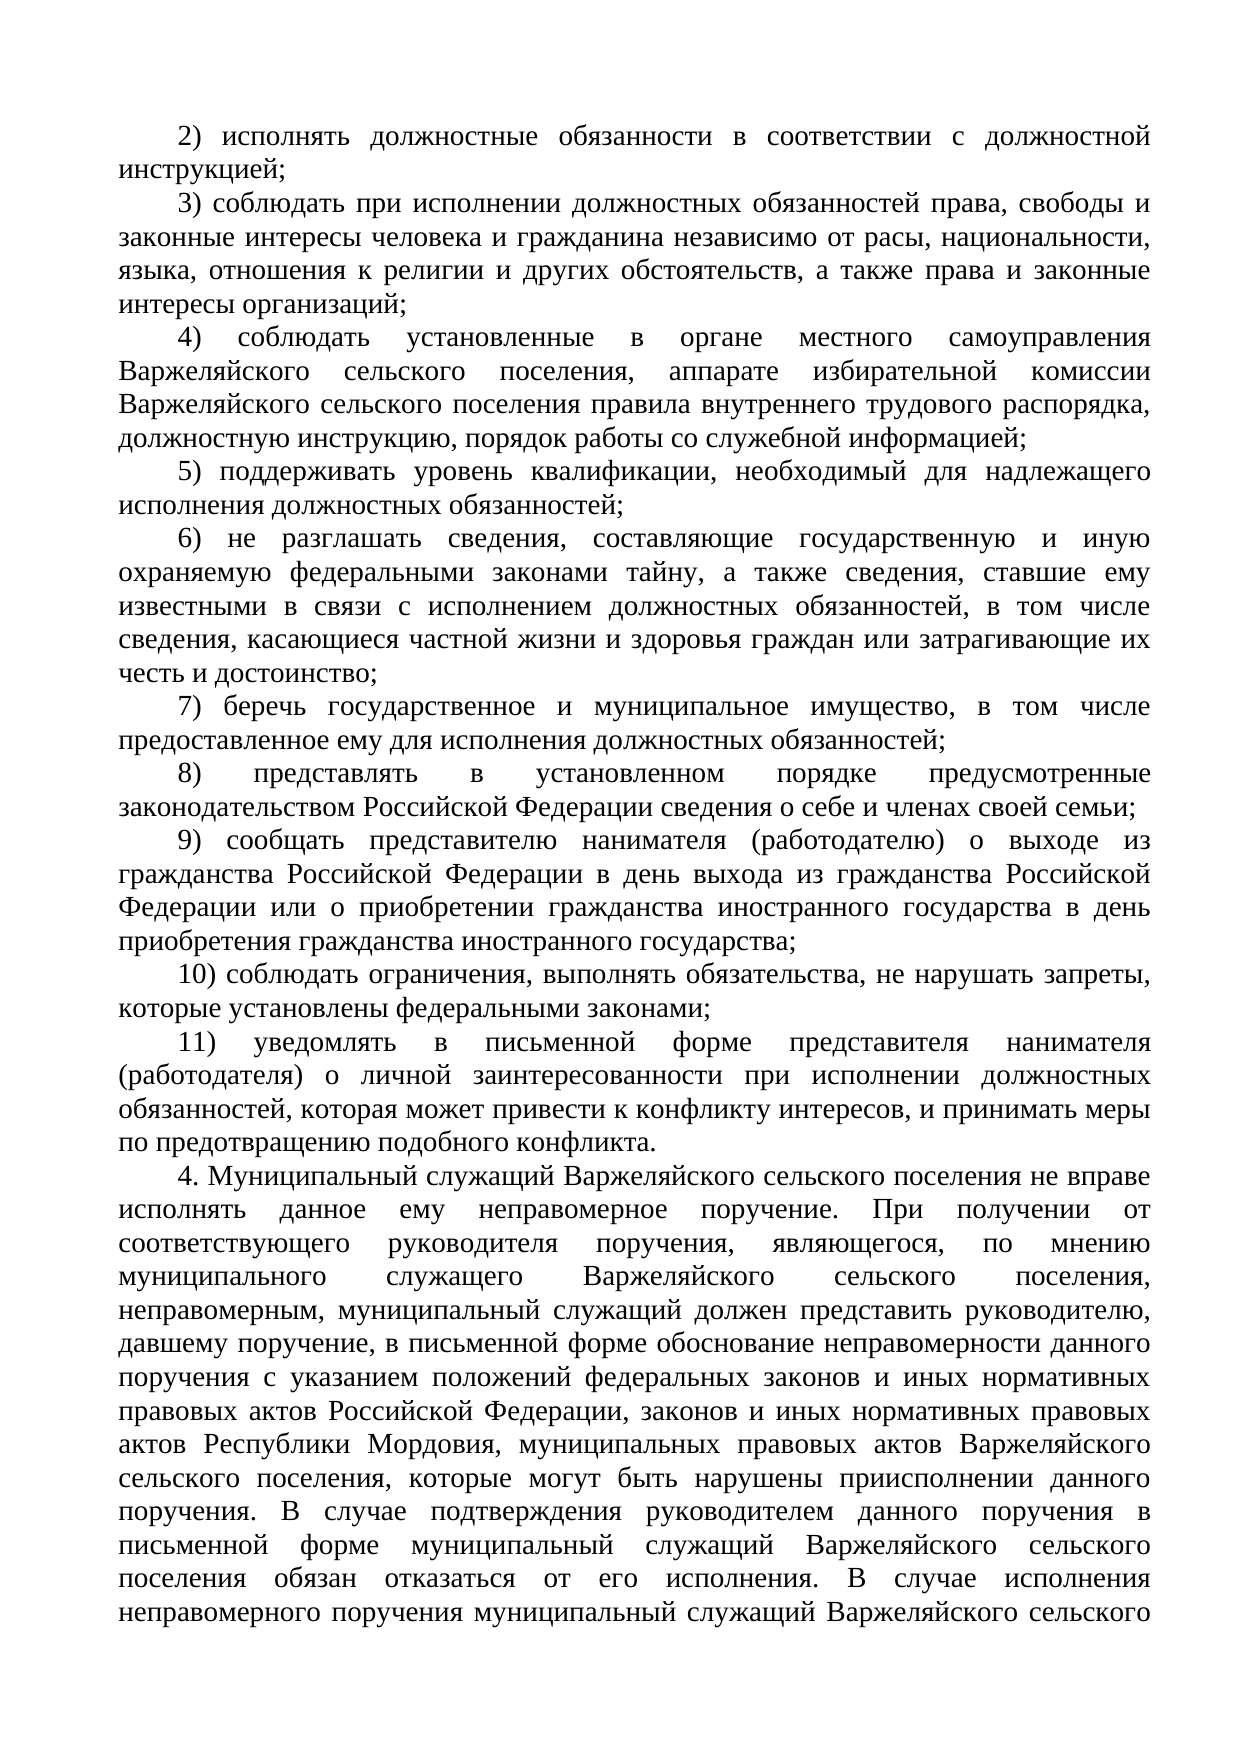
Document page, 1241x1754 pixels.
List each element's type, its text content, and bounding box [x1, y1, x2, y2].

text 6) не разглашать сведения, составляющие государственную и иную охраняемую федеральными законами тайну, а также сведения, ставшие ему известными в связи с исполнением должностных обязанностей, в том числе сведения, касающиеся частной жизни и здоровья граждан или затрагивающие их честь и достоинство; [118, 521, 1152, 688]
text 2) исполнять должностные обязанности в соответствии с должностной инструкцией; [118, 118, 1152, 185]
text 10) соблюдать ограничения, выполнять обязательства, не нарушать запреты, которые установлены федеральными законами; [118, 957, 1152, 1024]
text 4) соблюдать установленные в органе местного самоуправления Варжеляйского сельского поселения, аппарате избирательной комиссии Варжеляйского сельского поселения правила внутреннего трудового распорядка, должностную инструкцию, порядок работы со служебной информацией; [118, 319, 1152, 453]
text 3) соблюдать при исполнении должностных обязанностей права, свободы и законные интересы человека и гражданина независимо от расы, национальности, языка, отношения к религии и других обстоятельств, а также права и законные интересы организаций; [118, 185, 1152, 319]
text 8) представлять в установленном порядке предусмотренные законодательством Российской Федерации сведения о себе и членах своей семьи; [118, 755, 1152, 822]
text 9) сообщать представителю нанимателя (работодателю) о выходе из гражданства Российской Федерации в день выхода из гражданства Российской Федерации или о приобретении гражданства иностранного государства в день приобретения гражданства иностранного государства; [118, 822, 1152, 957]
text 5) поддерживать уровень квалификации, необходимый для надлежащего исполнения должностных обязанностей; [118, 453, 1152, 521]
text 11) уведомлять в письменной форме представителя нанимателя (работодателя) о личной заинтересованности при исполнении должностных обязанностей, которая может привести к конфликту интересов, и принимать меры по предотвращению подобного конфликта. [118, 1024, 1152, 1158]
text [118, 1158, 1152, 1627]
text 7) беречь государственное и муниципальное имущество, в том числе предоставленное ему для исполнения должностных обязанностей; [118, 688, 1152, 755]
